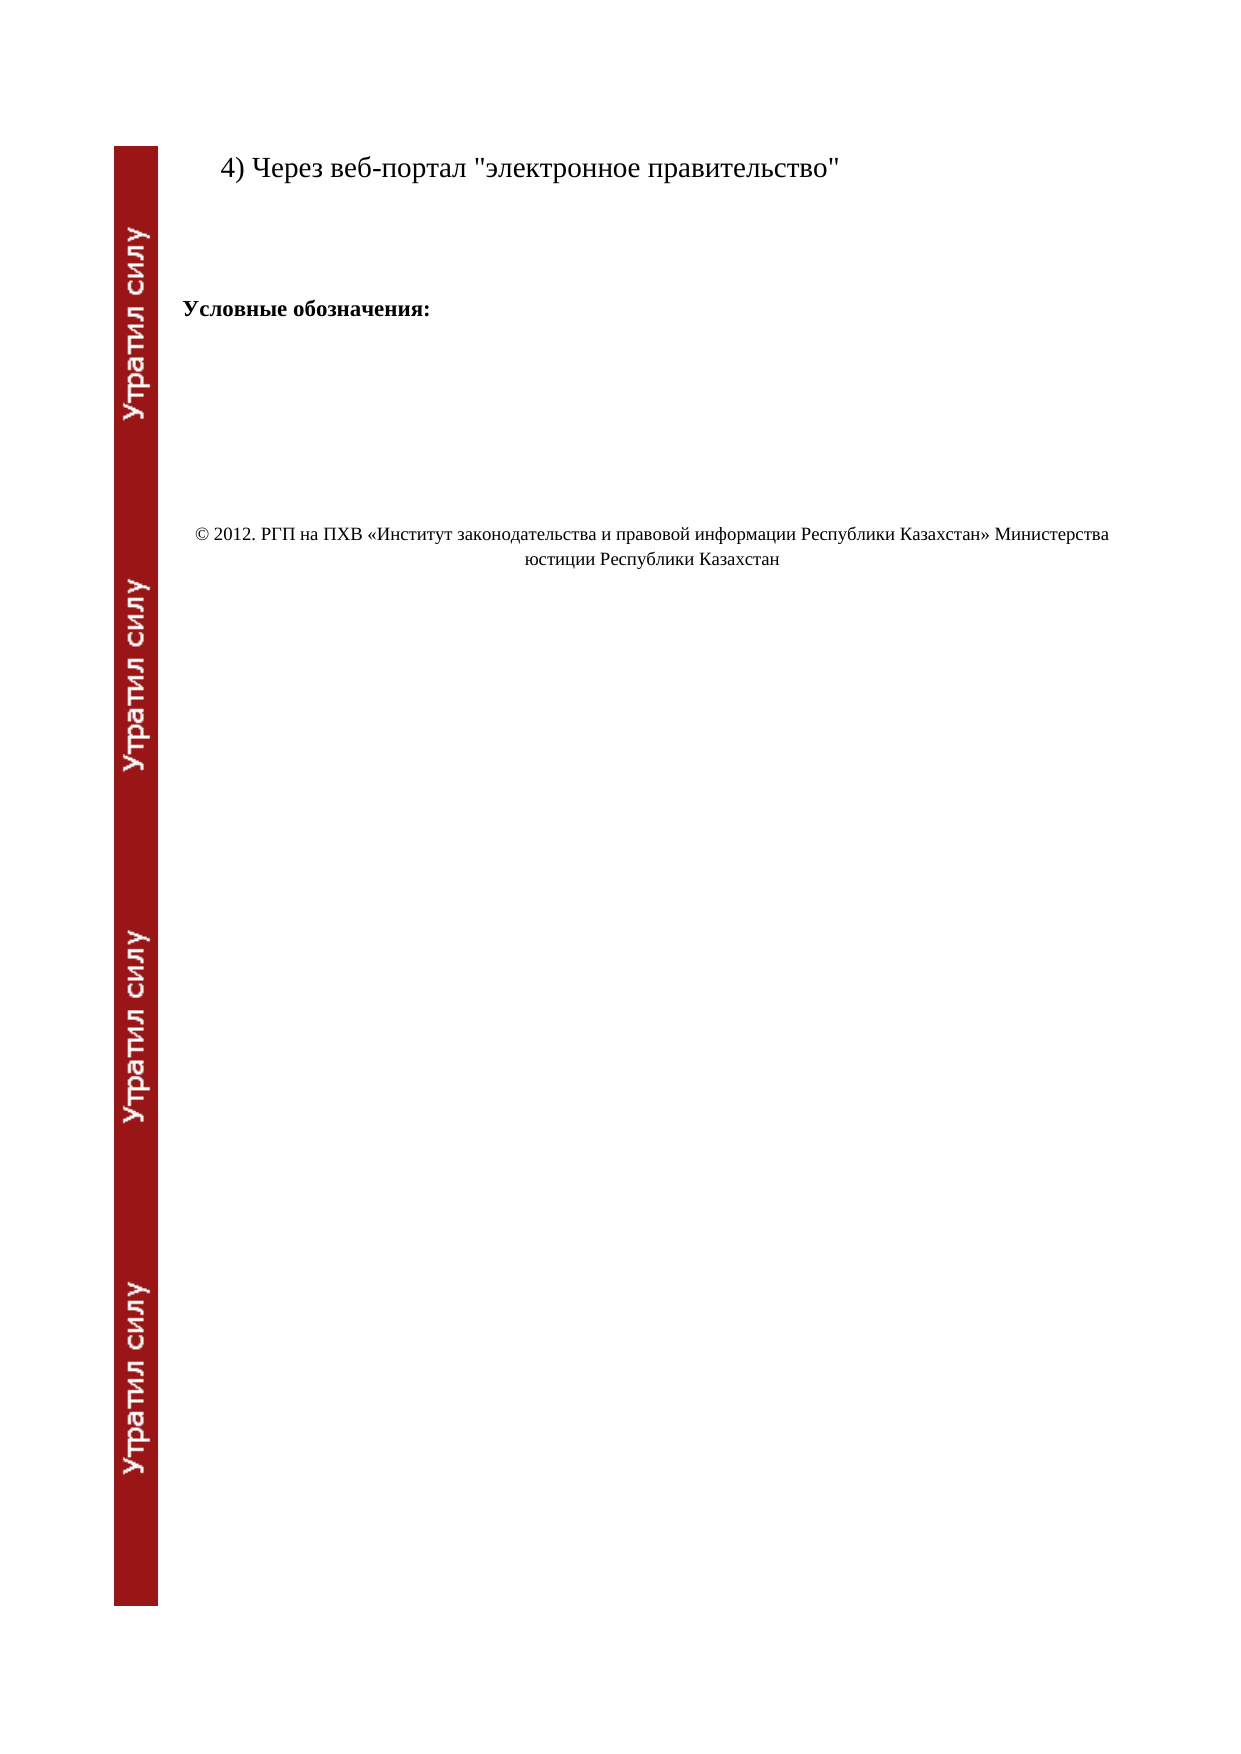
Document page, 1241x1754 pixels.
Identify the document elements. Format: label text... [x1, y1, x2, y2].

text © 2012. РГП на ПХВ «Институт законодательства и правовой информации Республики Казахстан» Министерства юстиции Республики Казахстан [112, 523, 1128, 569]
picture [114, 322, 158, 523]
picture [114, 569, 158, 1606]
picture [114, 183, 158, 295]
text Условные обозначения: [112, 295, 1128, 322]
text 4) Через веб-портал "электронное правительство" [112, 150, 1128, 183]
picture [114, 146, 158, 150]
